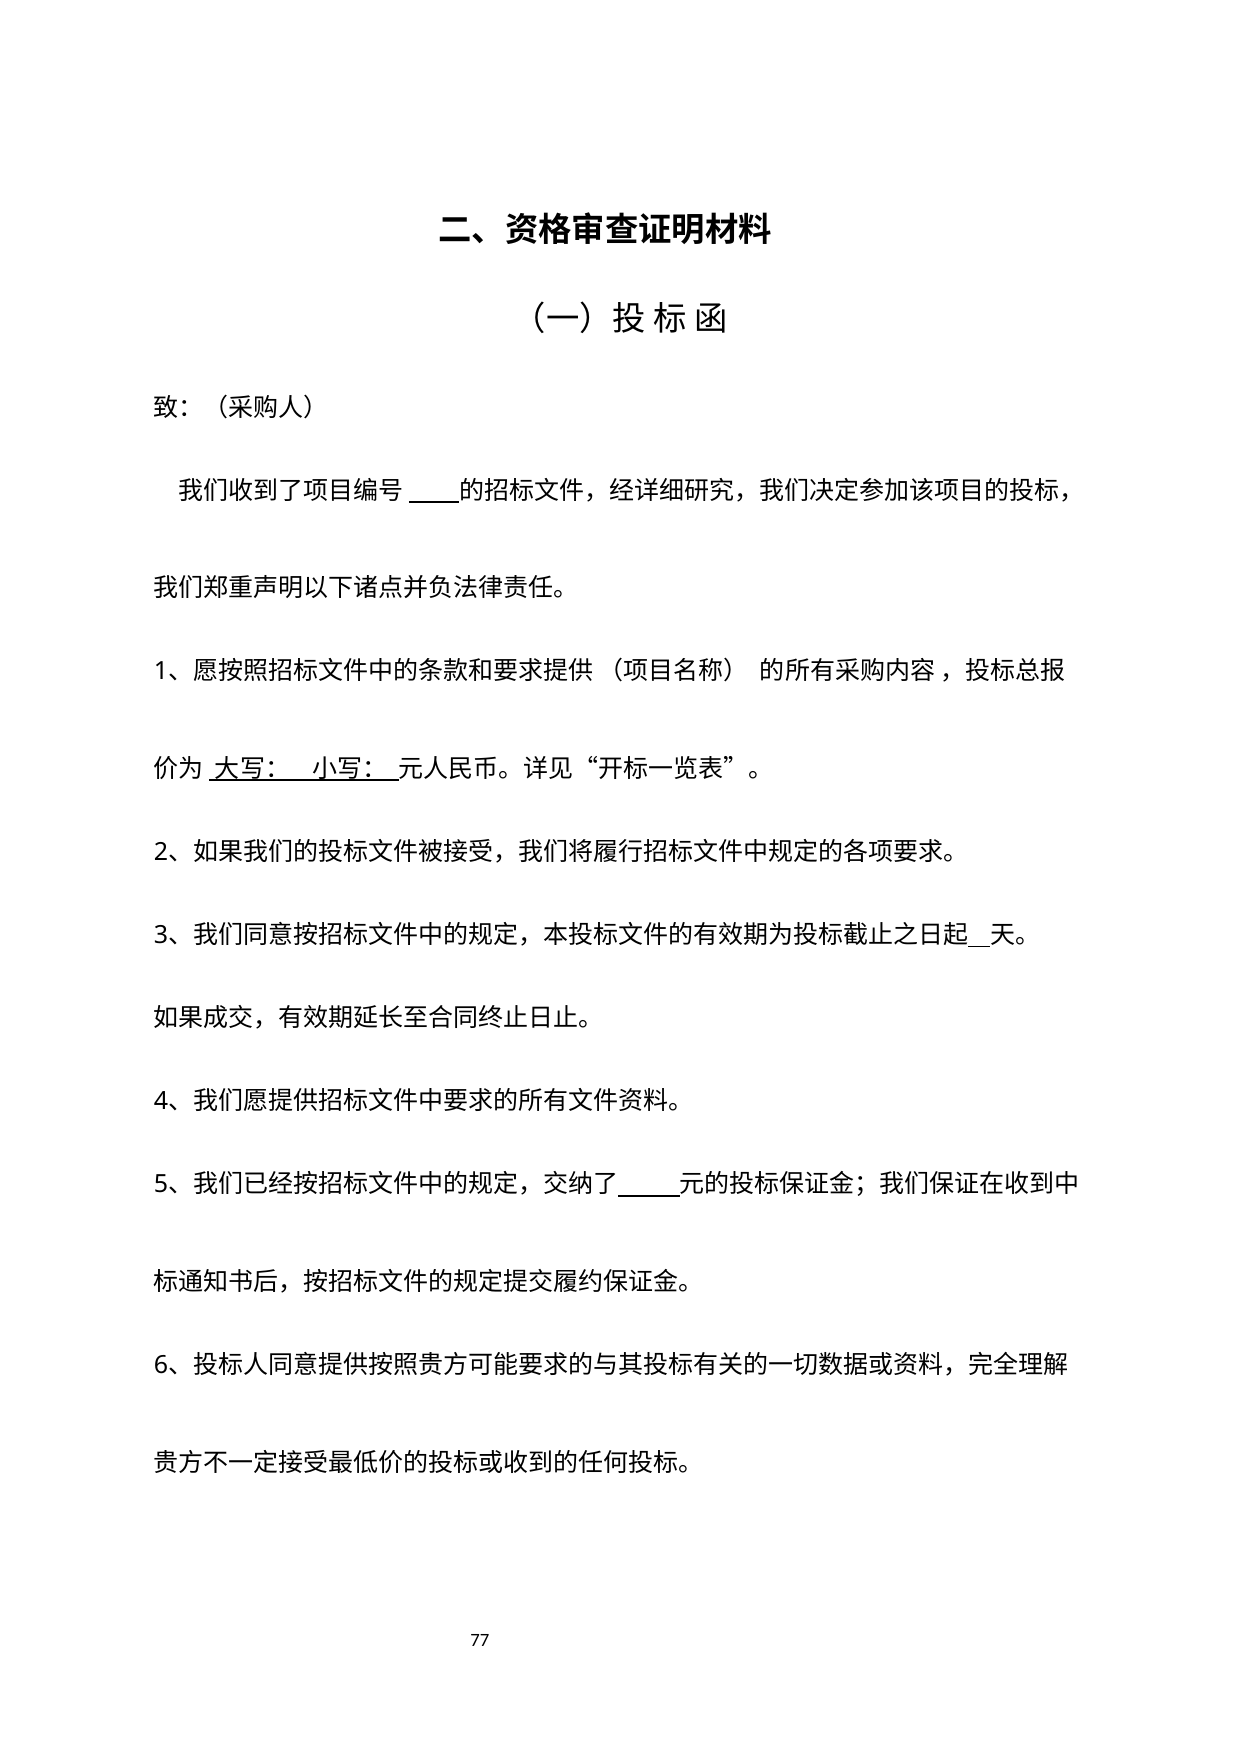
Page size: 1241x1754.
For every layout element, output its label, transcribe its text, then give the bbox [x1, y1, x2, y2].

text 致：（采购人） [153, 373, 1087, 438]
text 1、愿按照招标文件中的条款和要求提供 （项目名称） 的所有采购内容 ，投标总报价为 大写： 小写： 元人民币。详见“开标一览表”。 [153, 636, 1087, 799]
text 如果成交，有效期延长至合同终止日止。 [153, 983, 1087, 1048]
text 二、资格审查证明材料 [153, 194, 1087, 259]
text 4、我们愿提供招标文件中要求的所有文件资料。 [153, 1066, 1087, 1131]
text 5、我们已经按招标文件中的规定，交纳了 元的投标保证金；我们保证在收到中标通知书后，按招标文件的规定提交履约保证金。 [153, 1149, 1087, 1312]
text 2、如果我们的投标文件被接受，我们将履行招标文件中规定的各项要求。 [153, 817, 1087, 882]
text 我们收到了项目编号 的招标文件，经详细研究，我们决定参加该项目的投标，我们郑重声明以下诸点并负法律责任。 [153, 456, 1087, 618]
text 6、投标人同意提供按照贵方可能要求的与其投标有关的一切数据或资料，完全理解贵方不一定接受最低价的投标或收到的任何投标。 [153, 1330, 1087, 1493]
text （一）投 标 函 [153, 283, 1087, 348]
text 3、我们同意按招标文件中的规定，本投标文件的有效期为投标截止之日起 天。 [153, 900, 1087, 965]
